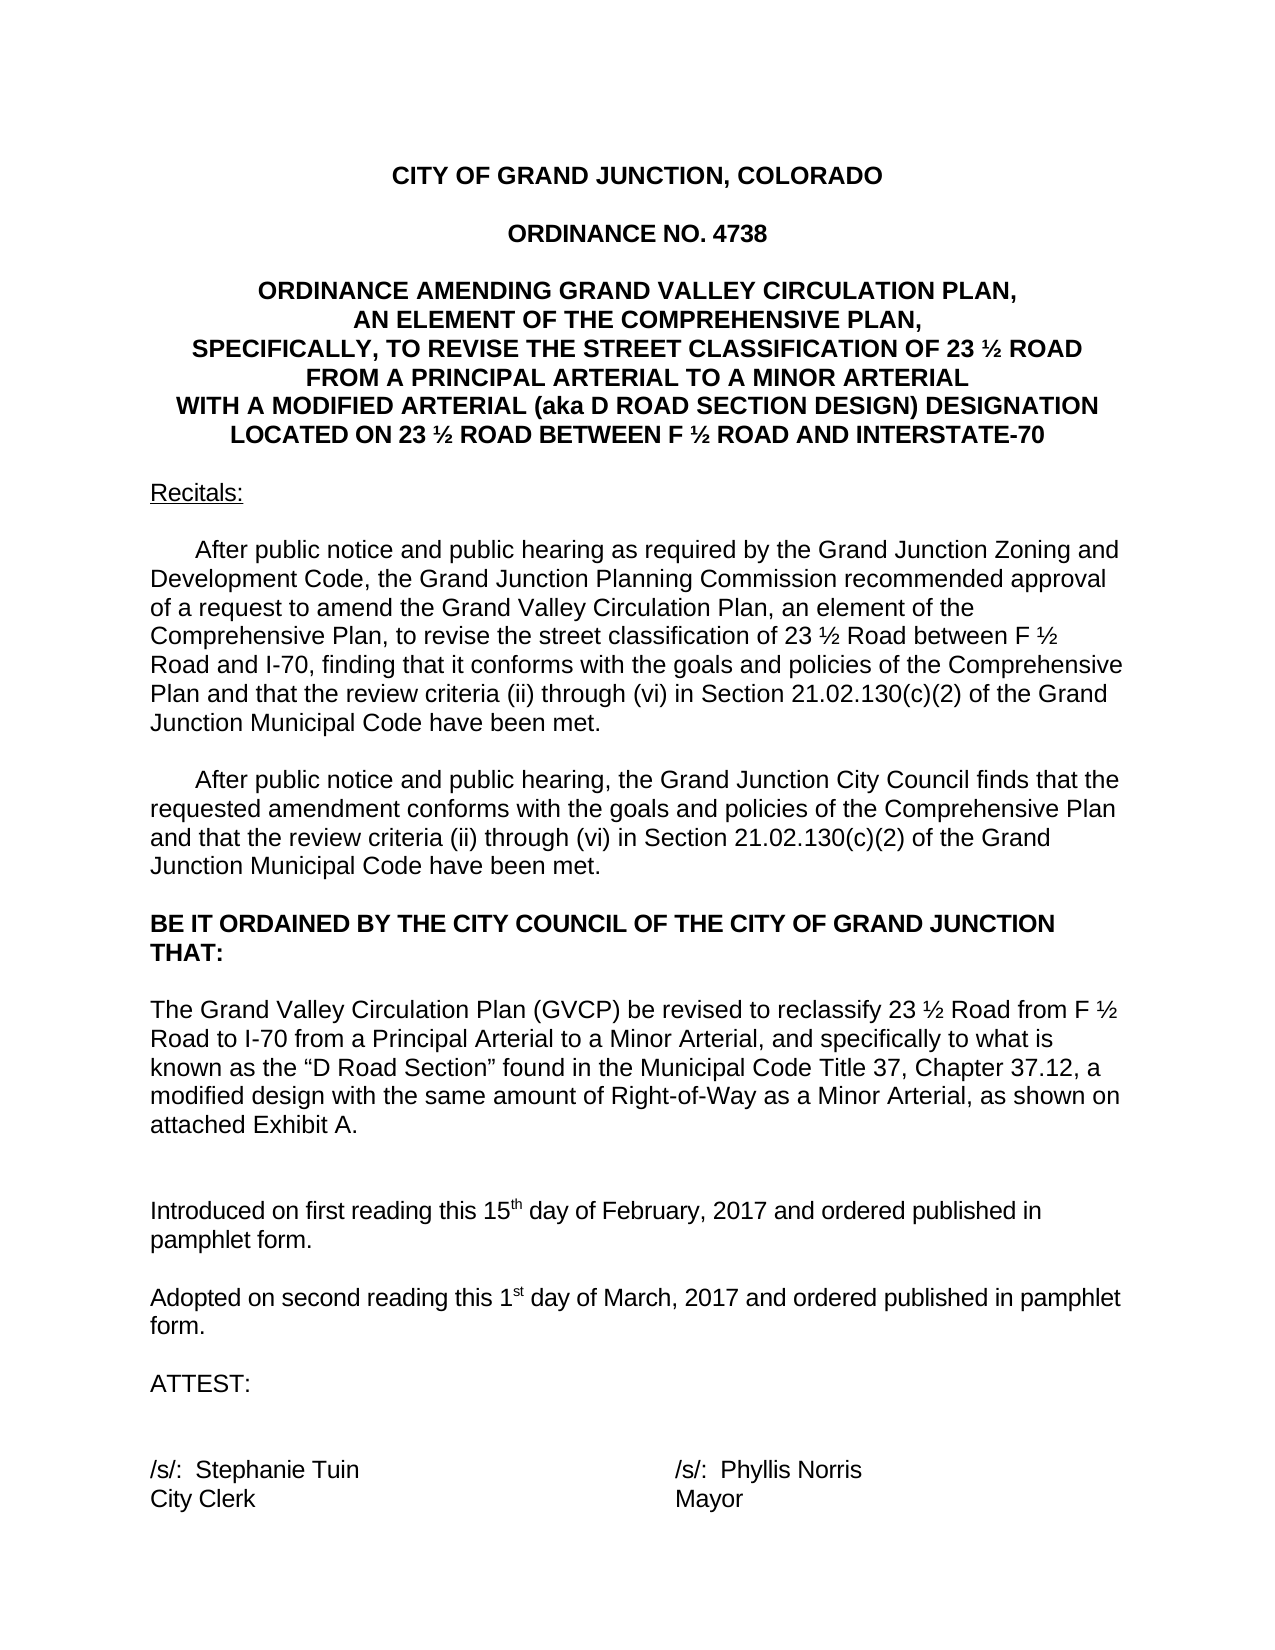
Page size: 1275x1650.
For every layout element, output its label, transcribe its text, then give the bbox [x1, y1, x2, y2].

text ORDINANCE AMENDING GRAND VALLEY CIRCULATION PLAN, [150, 276, 1125, 305]
text After public notice and public hearing as required by the Grand Junction Zoning and Development Code, the Grand Junction Planning Commission recommended approval of a request to amend the Grand Valley Circulation Plan, an element of the Comprehensive Plan, to revise the street classification of 23 ½ Road between F ½ Road and I-70, finding that it conforms with the goals and policies of the Comprehensive Plan and that the review criteria (ii) through (vi) in Section 21.02.130(c)(2) of the Grand Junction Municipal Code have been met. [150, 535, 1125, 736]
text ATTEST: [150, 1369, 1125, 1397]
text LOCATED ON 23 ½ ROAD BETWEEN F ½ ROAD AND INTERSTATE-70 [150, 420, 1125, 449]
text WITH A MODIFIED ARTERIAL (aka D ROAD SECTION DESIGN) DESIGNATION [150, 391, 1125, 420]
text AN ELEMENT OF THE COMPREHENSIVE PLAN, [150, 305, 1125, 334]
text Adopted on second reading this 1st day of March, 2017 and ordered published in pamphlet form. [150, 1282, 1125, 1340]
text After public notice and public hearing, the Grand Junction City Council finds that the requested amendment conforms with the goals and policies of the Comprehensive Plan and that the review criteria (ii) through (vi) in Section 21.02.130(c)(2) of the Grand Junction Municipal Code have been met. [150, 765, 1125, 880]
text Recitals: [150, 477, 1125, 506]
text The Grand Valley Circulation Plan (GVCP) be revised to reclassify 23 ½ Road from F ½ Road to I-70 from a Principal Arterial to a Minor Arterial, and specifically to what is known as the “D Road Section” found in the Municipal Code Title 37, Chapter 37.12, a modified design with the same amount of Right-of-Way as a Minor Arterial, as shown on attached Exhibit A. [150, 995, 1125, 1139]
text ORDINANCE NO. 4738 [150, 219, 1125, 247]
text Introduced on first reading this 15th day of February, 2017 and ordered published in pamphlet form. [150, 1196, 1125, 1254]
text City Clerk Mayor [150, 1484, 1125, 1512]
text CITY OF GRAND JUNCTION, COLORADO [150, 161, 1125, 190]
text BE IT ORDAINED BY THE CITY COUNCIL OF THE CITY OF JUNCTION THAT: [150, 909, 1125, 966]
text SPECIFICALLY, TO REVISE THE STREET CLASSIFICATION OF 23 ½ ROAD [150, 334, 1125, 362]
text FROM A PRINCIPAL ARTERIAL TO A MINOR ARTERIAL [150, 362, 1125, 391]
text /s/: Stephanie Tuin /s/: Phyllis Norris [150, 1455, 1125, 1484]
